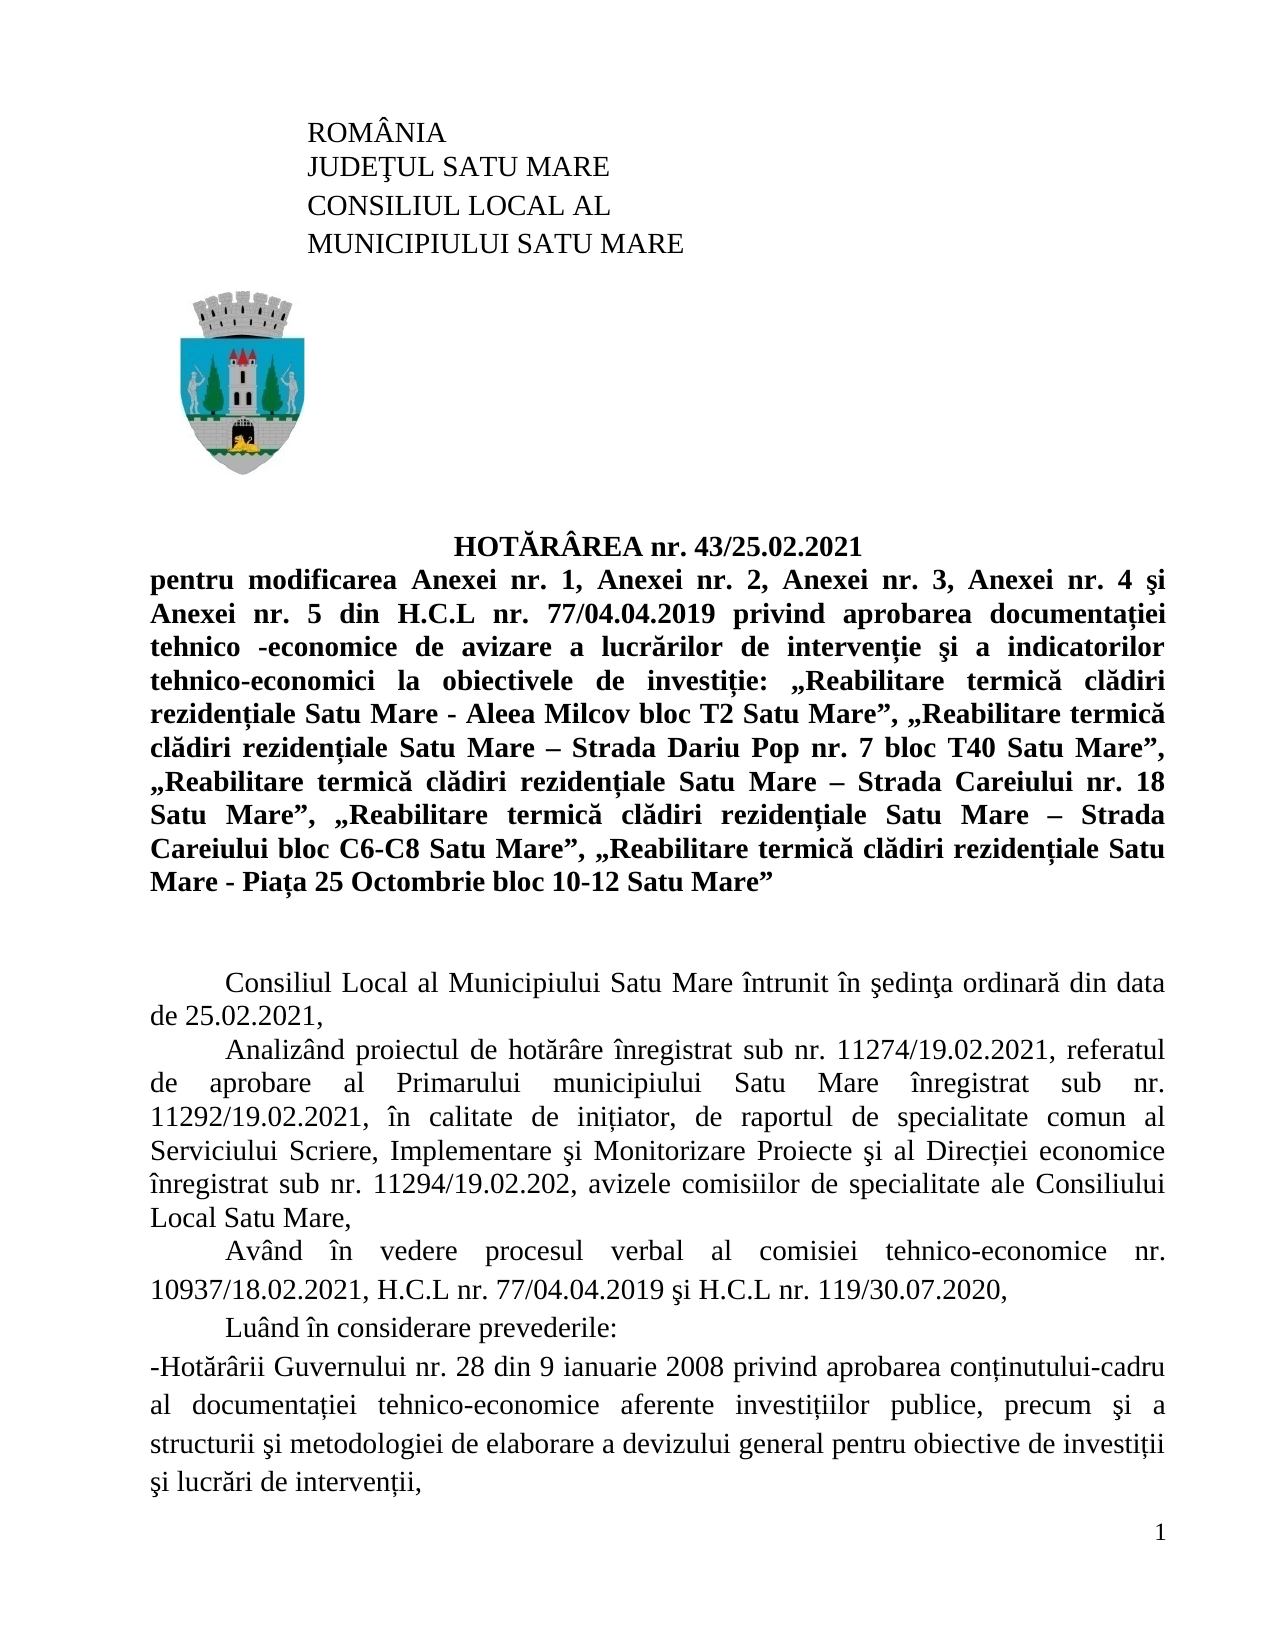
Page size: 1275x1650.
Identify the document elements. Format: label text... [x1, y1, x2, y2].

text -Hotărârii Guvernului nr. 28 din 9 ianuarie 2008 privind aprobarea conținutului-cadru al documentației tehnico-economice aferente investițiilor publice, precum şi a structurii şi metodologiei de elaborare a devizului general pentru obiective de investiții şi lucrări de intervenții, [150, 1349, 1167, 1498]
text Având în vedere procesul verbal al comisiei tehnico-economice nr. 10937/18.02.2021, H.C.L nr. 77/04.04.2019 şi H.C.L nr. 119/30.07.2020, [150, 1233, 1167, 1305]
picture [179, 291, 305, 475]
text Analizând proiectul de hotărâre înregistrat sub nr. 11274/19.02.2021, referatul de aprobare al Primarului municipiului Satu Mare înregistrat sub nr. 11292/19.02.2021, în calitate de inițiator, de raportul de specialitate comun al Serviciului Scriere, Implementare şi Monitorizare Proiecte şi al Direcției economice înregistrat sub nr. 11294/19.02.202, avizele comisiilor de specialitate ale Consiliului Local Satu Mare, [150, 1032, 1167, 1233]
text pentru modificarea Anexei nr. 1, Anexei nr. 2, Anexei nr. 3, Anexei nr. 4 şi Anexei nr. 5 din H.C.L nr. 77/04.04.2019 privind aprobarea documentației tehnico -economice de avizare a lucrărilor de intervenție şi a indicatorilor tehnico-economici la obiectivele de investiție: „Reabilitare termică clădiri rezidențiale Satu Mare - Aleea Milcov bloc T2 Satu Mare”, „Reabilitare termică clădiri rezidențiale Satu Mare – Strada Dariu Pop nr. 7 bloc T40 Satu Mare”, „Reabilitare termică clădiri rezidențiale Satu Mare – Strada Careiului nr. 18 Satu Mare”, „Reabilitare termică clădiri rezidențiale Satu Mare – Strada Careiului bloc C6-C8 Satu Mare”, „Reabilitare termică clădiri rezidențiale Satu Mare - Piața 25 Octombrie bloc 10-12 Satu Mare” [150, 562, 1167, 898]
text Luând în considerare prevederile: [150, 1310, 1167, 1344]
text Consiliul Local al Municipiului Satu Mare întrunit în şedinţa ordinară din data de 25.02.2021, [150, 965, 1167, 1032]
text HOTĂRÂREA nr. 43/25.02.2021 [150, 529, 1167, 562]
